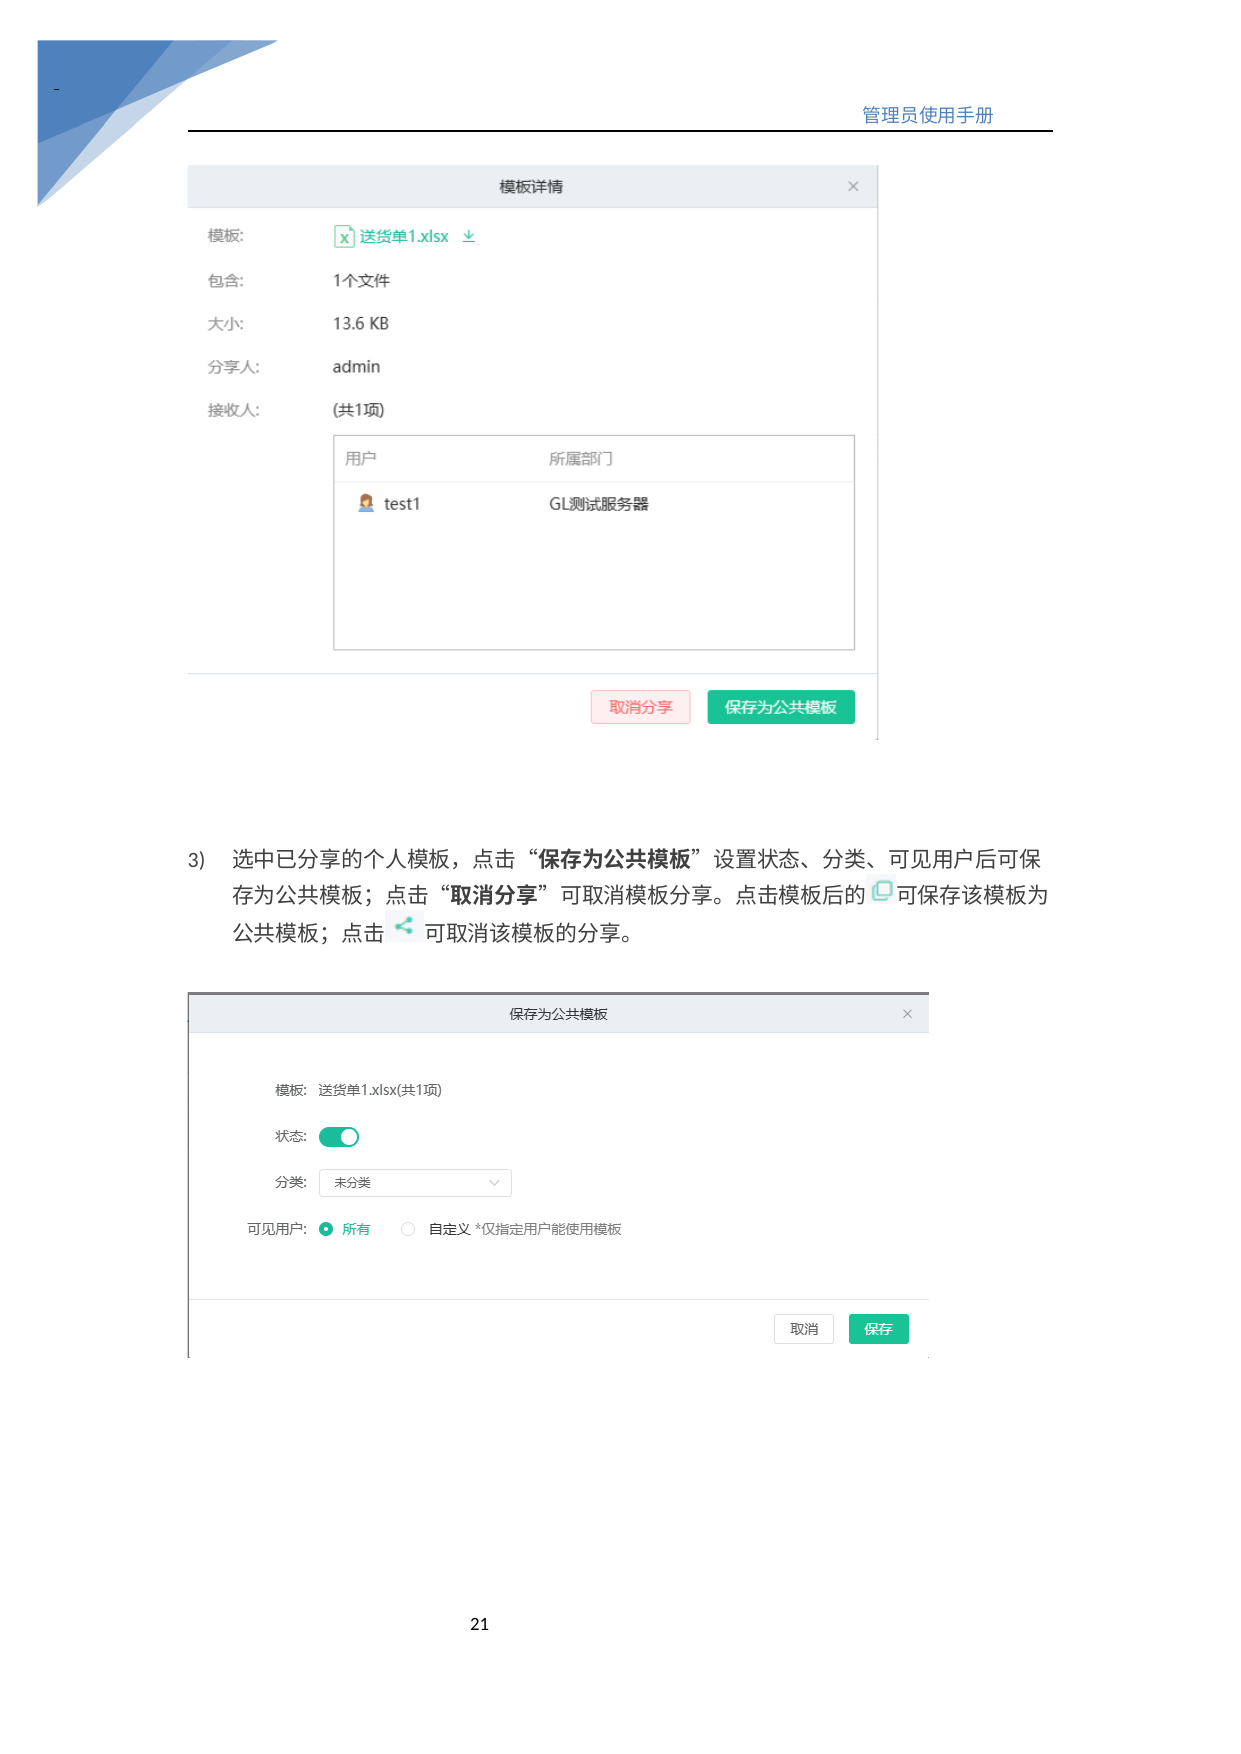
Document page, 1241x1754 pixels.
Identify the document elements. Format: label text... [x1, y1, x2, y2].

picture [187, 992, 929, 1358]
picture [37, 40, 879, 740]
picture [385, 910, 424, 942]
picture [866, 874, 896, 904]
list 选中已分享的个人模板，点击“保存为公共模板”设置状态、分类、可见用户后可保存为公共模板；点击“取消分享”可取消模板分享。点击模板后的可保存该模板为公共模板；点击可取消该模板的分享。 [187, 842, 1053, 948]
